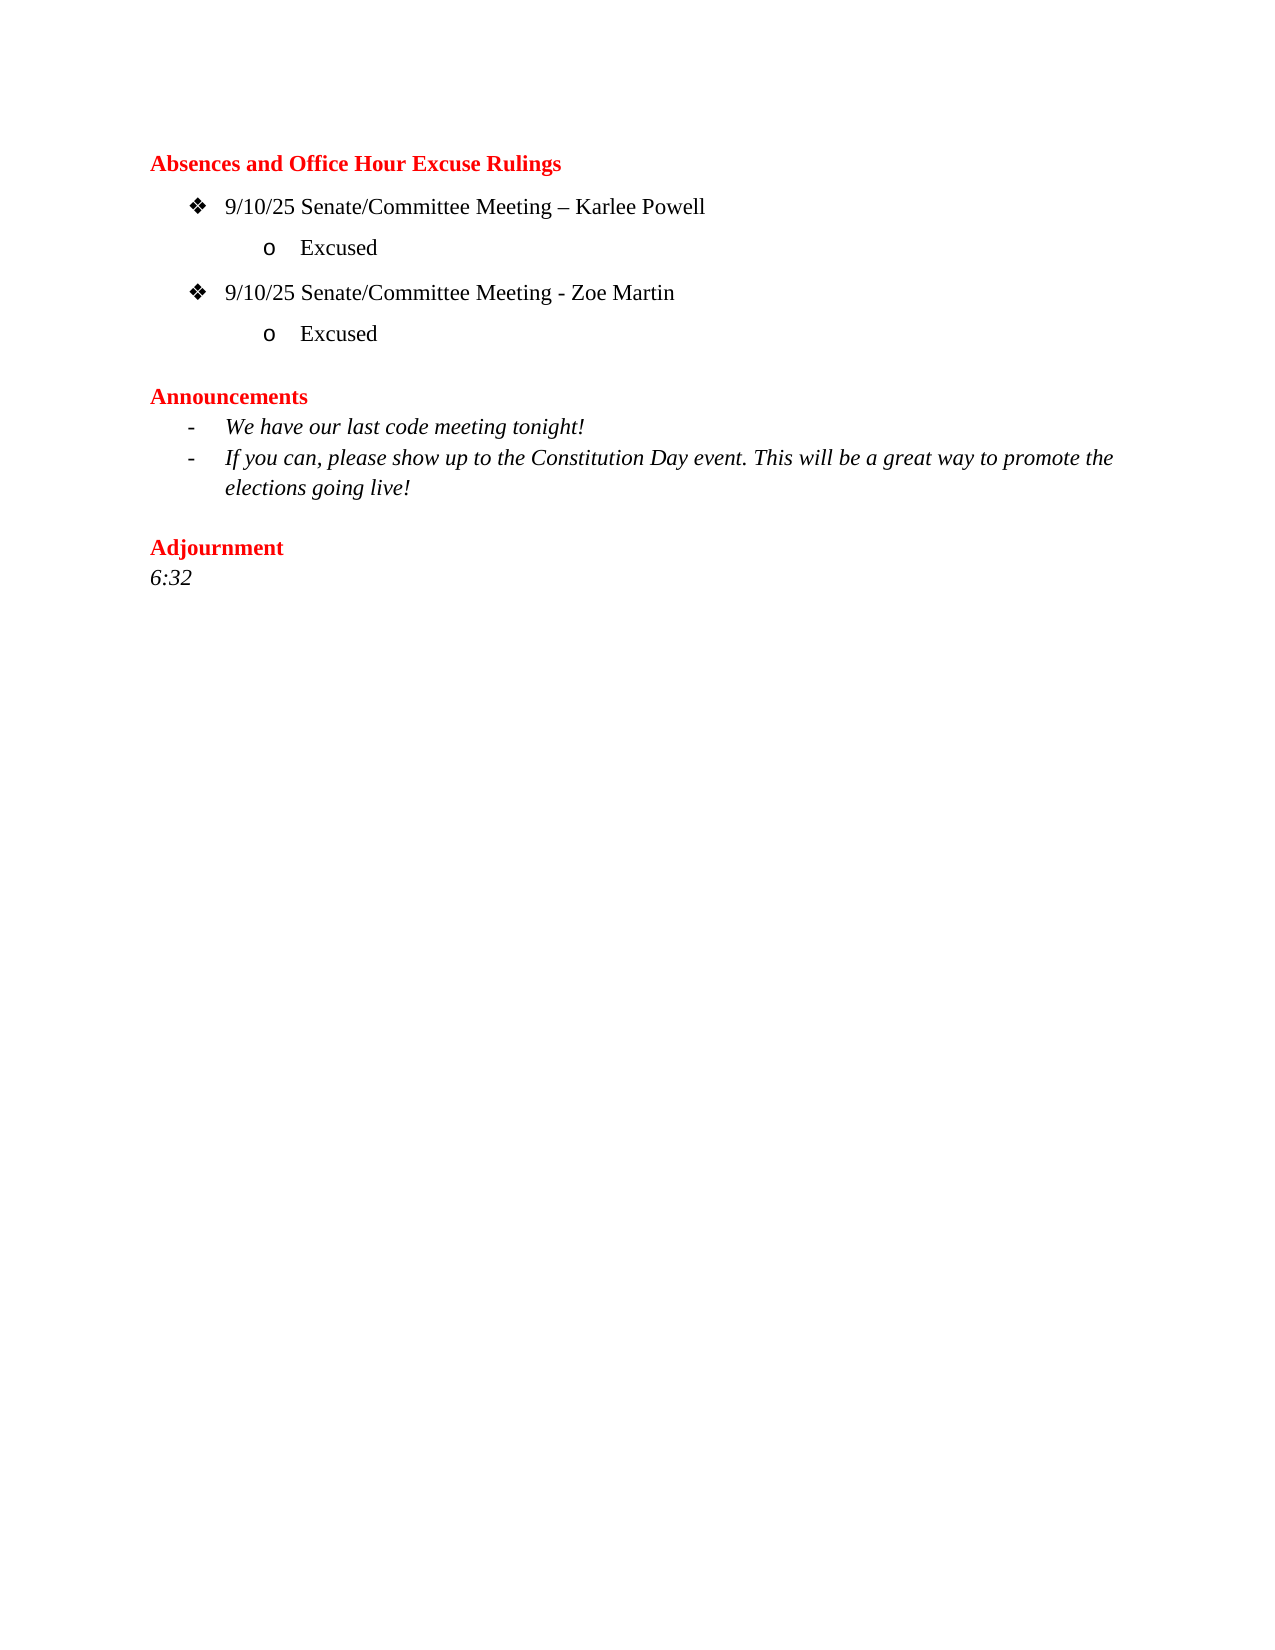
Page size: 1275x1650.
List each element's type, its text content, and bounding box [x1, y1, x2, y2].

list If you can, please show up to the Constitution Day event. This will be a great way to promote the elections going live! [187, 443, 1125, 530]
list Excused [262, 234, 1125, 262]
text Announcements [150, 383, 1125, 409]
list 9/10/25 Senate/Committee Meeting – Karlee Powell [187, 180, 1125, 227]
list We have our last code meeting tonight! [187, 413, 1125, 440]
text Absences and Office Hour Excuse Rulings [150, 150, 1125, 176]
text 6:32 [150, 564, 1125, 591]
list 9/10/25 Senate/Committee Meeting - Zoe Martin [187, 267, 1125, 313]
list Excused [262, 321, 1125, 349]
text Adjournment [150, 534, 1125, 561]
